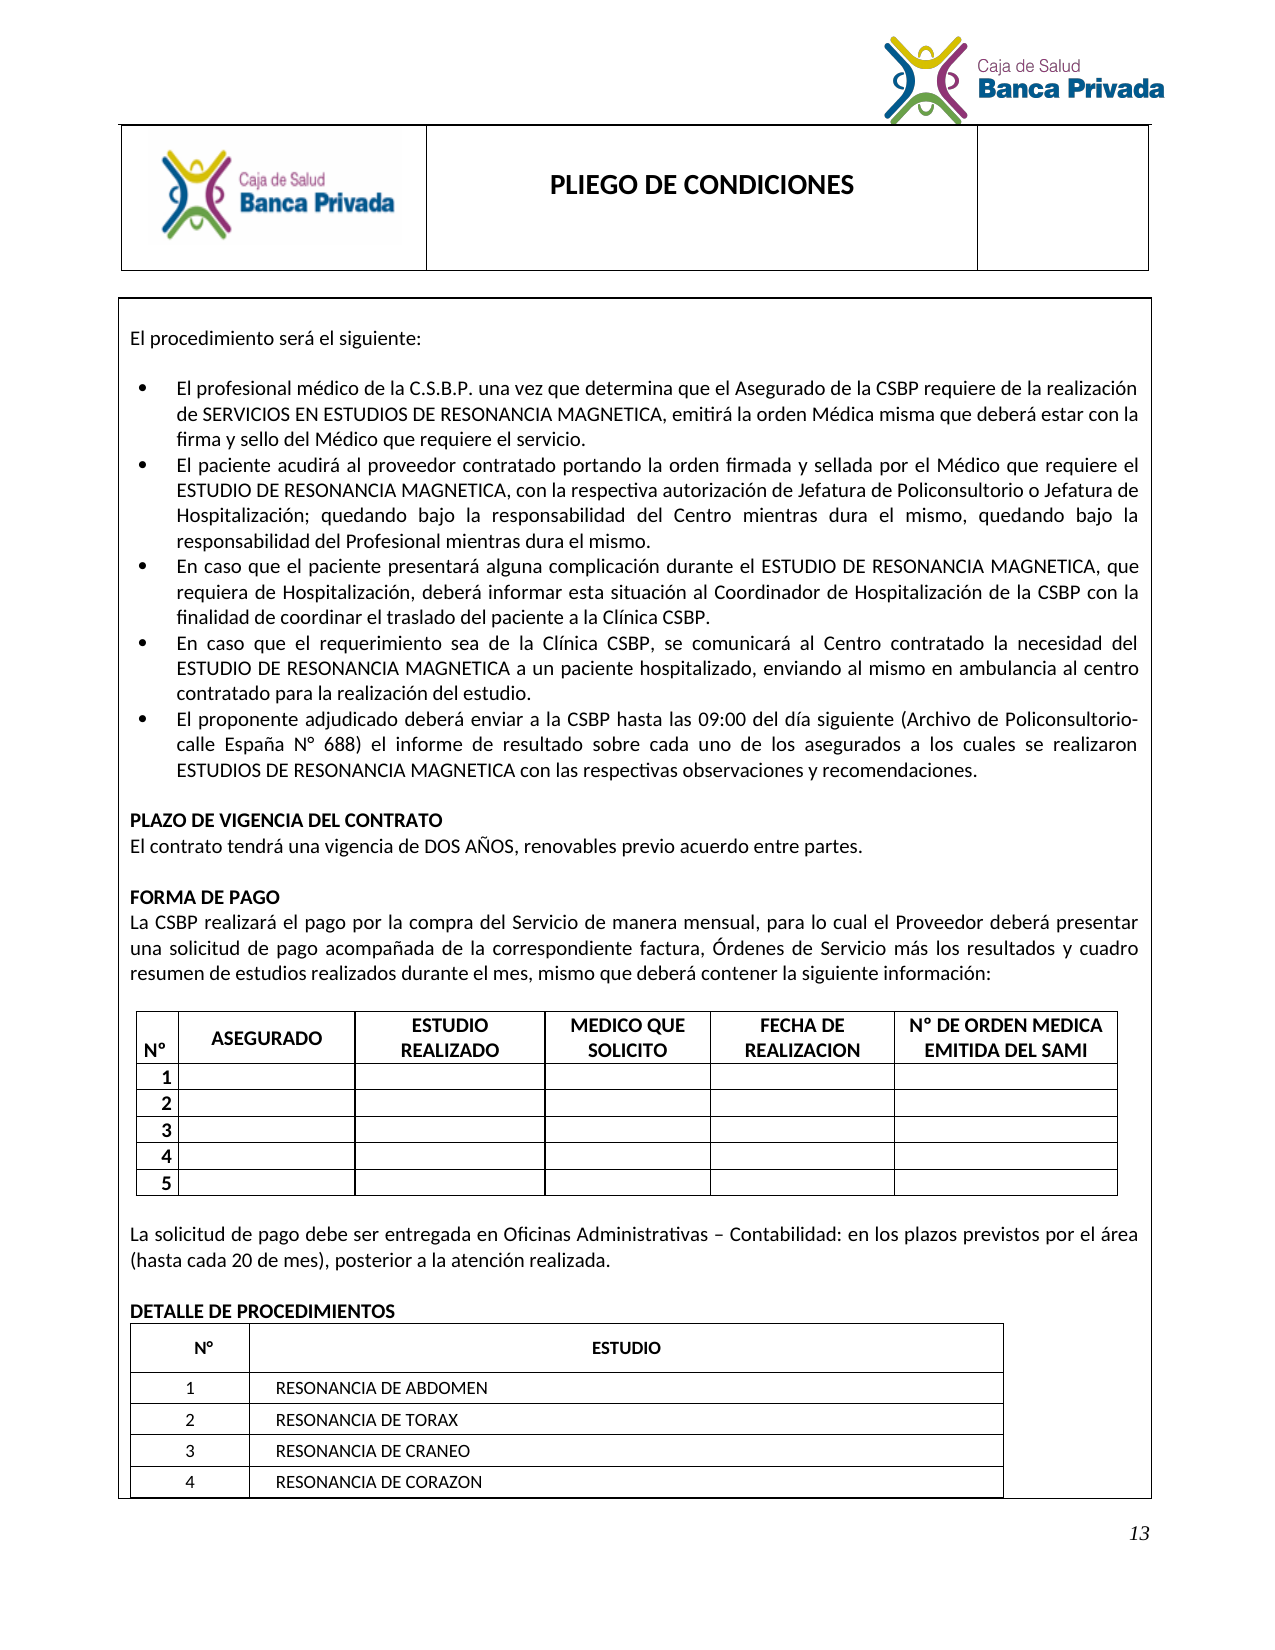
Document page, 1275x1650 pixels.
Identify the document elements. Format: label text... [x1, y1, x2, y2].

picture [873, 126, 977, 135]
picture [147, 126, 403, 245]
picture [978, 126, 1148, 135]
picture [873, 28, 1177, 135]
